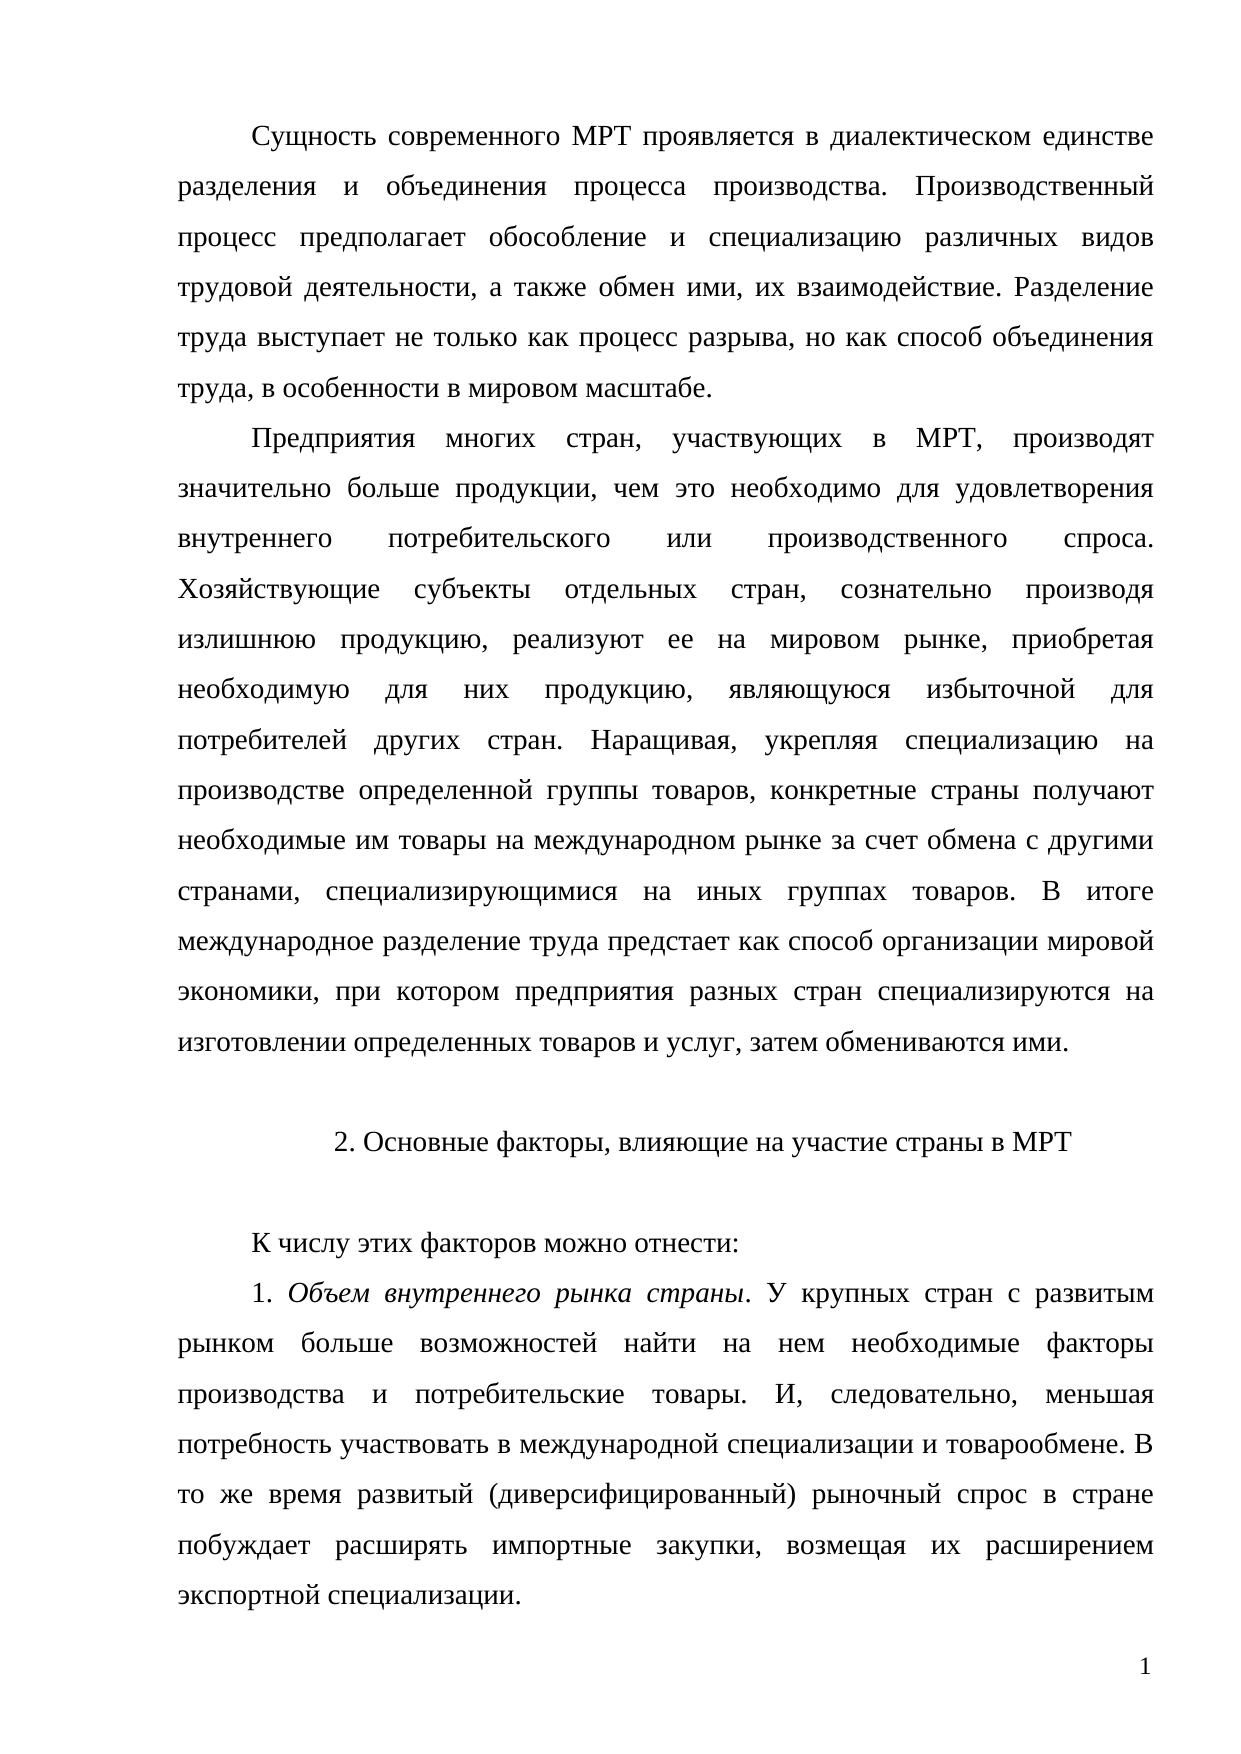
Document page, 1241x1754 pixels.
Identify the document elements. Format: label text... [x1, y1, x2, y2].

text Предприятия многих стран, участвующих в МРТ, производят значительно больше продукции, чем это необходимо для удовлетворения внутреннего потребительского или производственного спроса. Хозяйствующие субъекты отдельных стран, сознательно производя излишнюю продукцию, реализуют ее на мировом рынке, приобретая необходимую для них продукцию, являющуюся избыточной для потребителей других стран. Наращивая, укрепляя специализацию на производстве определенной группы товаров, конкретные страны получают необходимые им товары на международном рынке за счет обмена с другими странами, специализирующимися на иных группах товаров. В итоге международное разделение труда предстает как способ организации мировой экономики, при котором предприятия разных стран специализируются на изготовлении определенных товаров и услуг, затем обмениваются ими. [177, 420, 1155, 1057]
text 2. Основные факторы, влияющие на участие страны в МРТ [177, 1124, 1155, 1158]
text Сущность современного МРТ проявляется в диалектическом единстве разделения и объединения процесса производства. Производственный процесс предполагает обособление и специализацию различных видов трудовой деятельности, а также обмен ими, их взаимодействие. Разделение труда выступает не только как процесс разрыва, но как способ объединения труда, в особенности в мировом масштабе. [177, 118, 1155, 403]
text 1. Объем внутреннего рынка страны. У крупных стран с развитым рынком больше возможностей найти на нем необходимые факторы производства и потребительские товары. И, следовательно, меньшая потребность участвовать в международной специализации и товарообмене. В то же время развитый (диверсифицированный) рыночный спрос в стране побуждает расширять импортные закупки, возмещая их расширением экспортной специализации. [177, 1275, 1155, 1611]
text К числу этих факторов можно отнести: [177, 1225, 1155, 1258]
